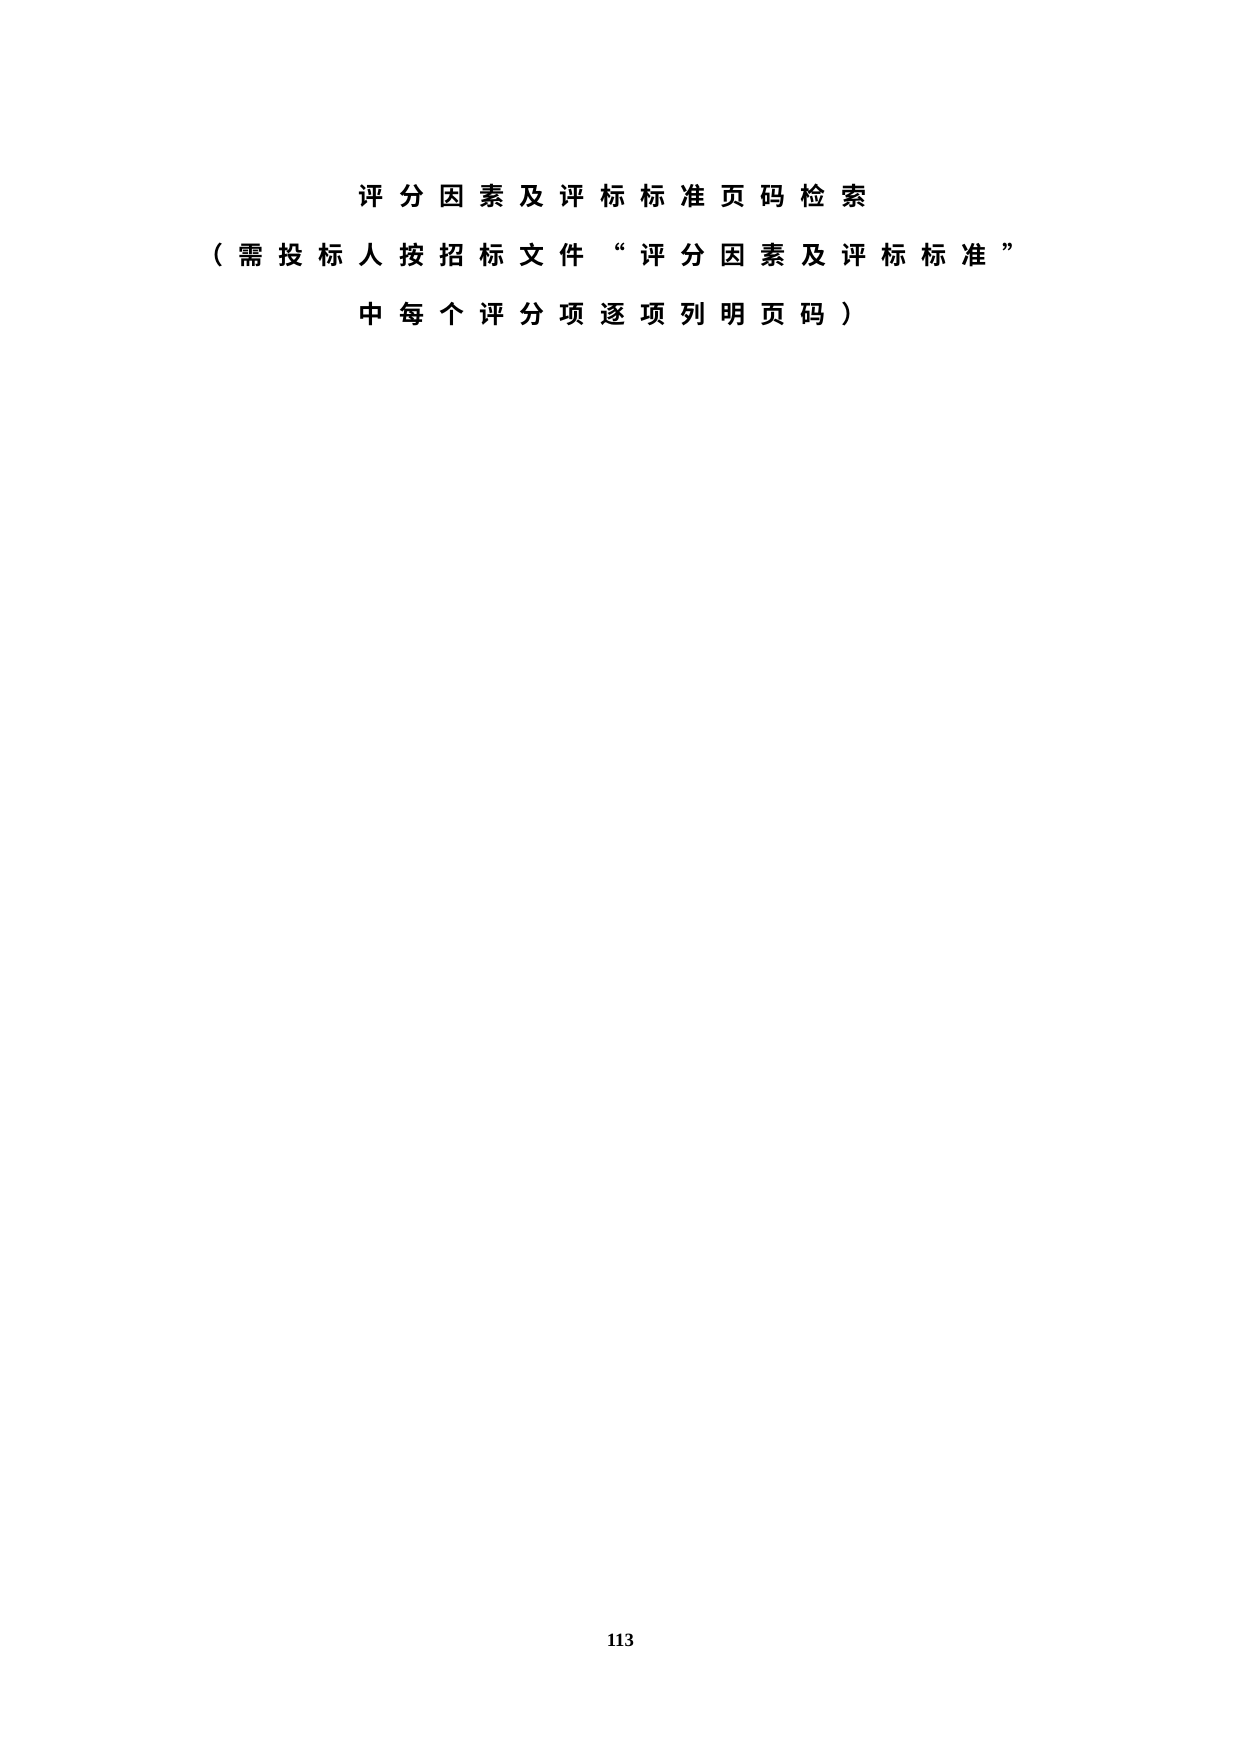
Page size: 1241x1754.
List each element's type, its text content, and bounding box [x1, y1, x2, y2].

text 评分因素及评标标准页码检索 [188, 164, 1052, 224]
text （需投标人按招标文件“评分因素及评标标准”中每个评分项逐项列明页码） [188, 224, 1052, 343]
